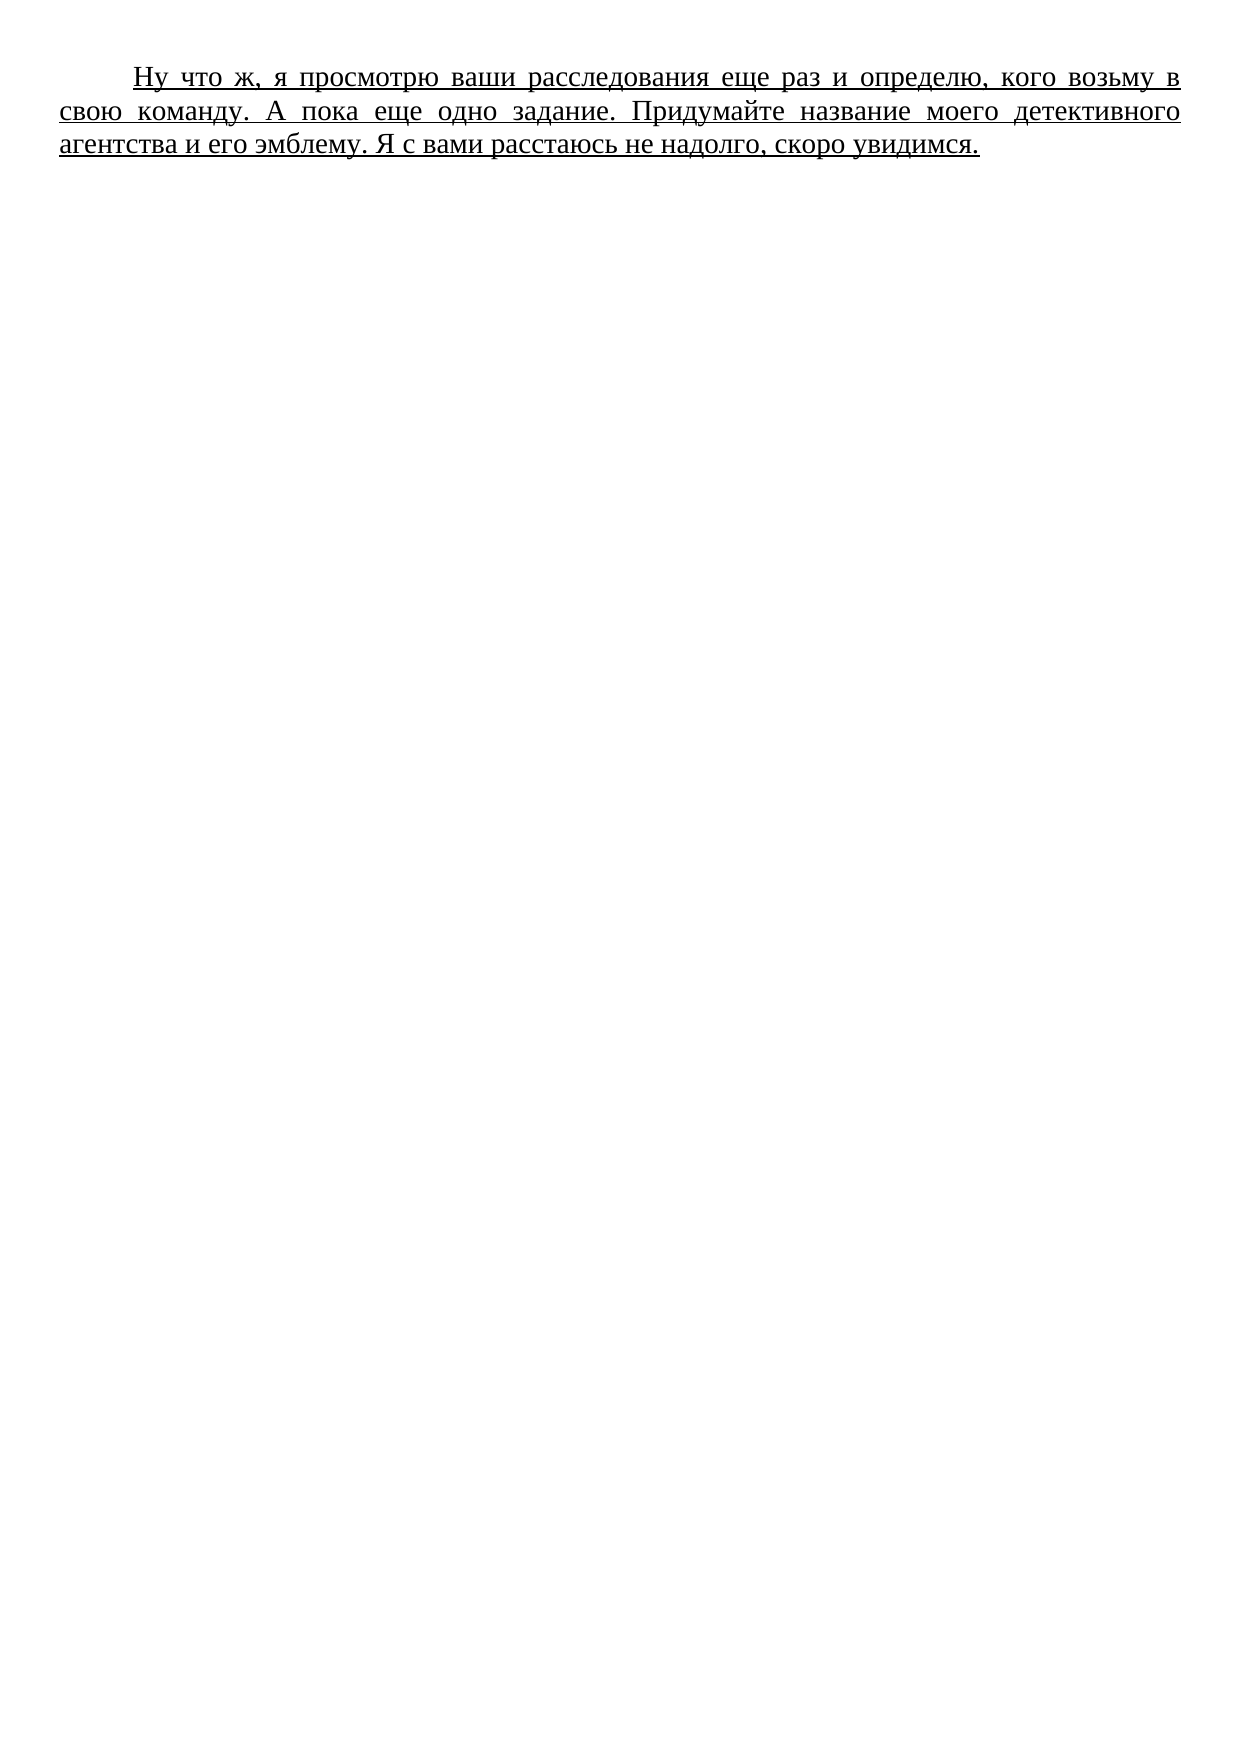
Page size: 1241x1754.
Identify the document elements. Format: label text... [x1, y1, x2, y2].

text Ну что ж, я просмотрю ваши расследования еще раз и определю, кого возьму в свою команду. А пока еще одно задание. Придумайте название моего детективного агентства и его эмблему. Я с вами расстаюсь не надолго, скоро увидимся. [59, 59, 1181, 122]
text Ну что ж, я просмотрю ваши расследования еще раз и определю, кого возьму в свою команду. А пока еще одно задание. Придумайте название моего детективного агентства и его эмблему. Я с вами расстаюсь не надолго, скоро увидимся. [59, 123, 1181, 160]
